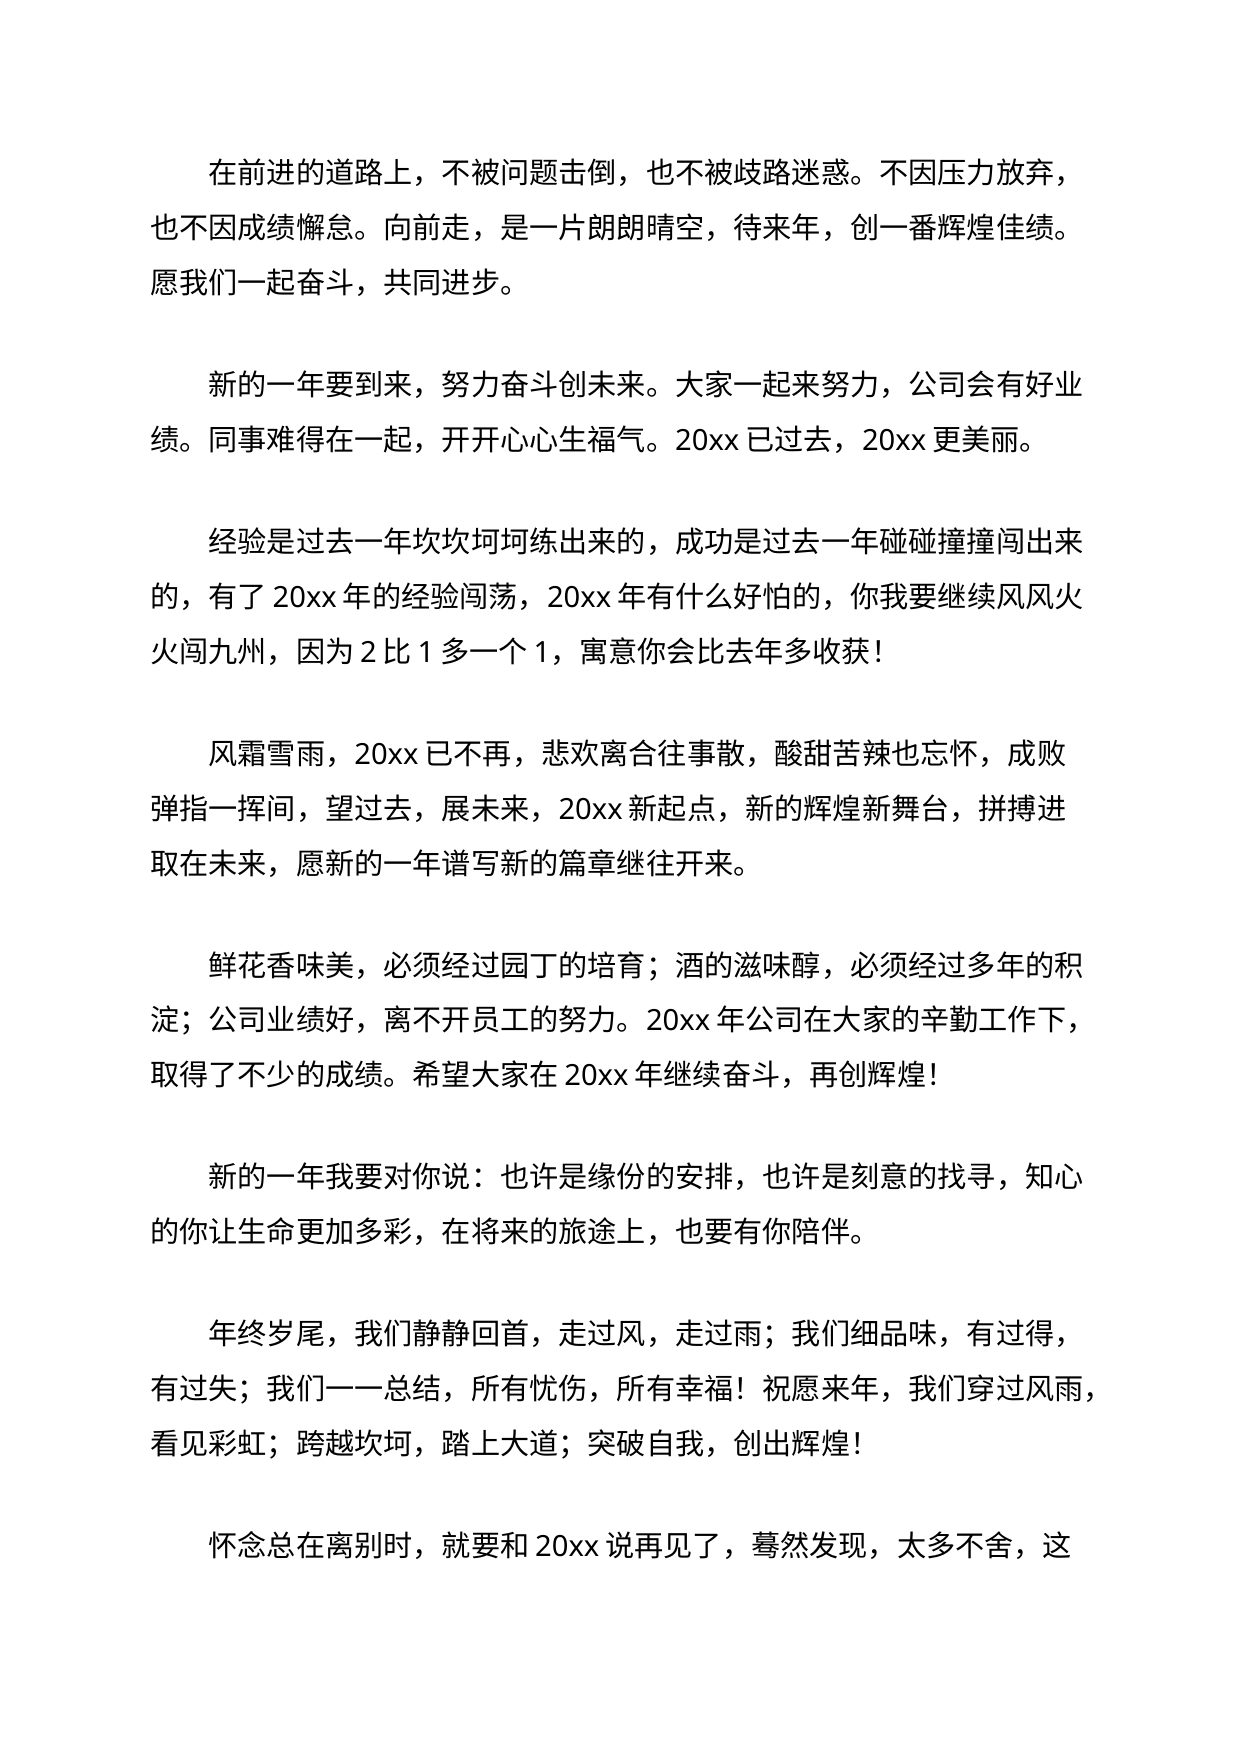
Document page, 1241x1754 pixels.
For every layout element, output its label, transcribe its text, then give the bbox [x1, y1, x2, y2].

text 年终岁尾，我们静静回首，走过风，走过雨；我们细品味，有过得，有过失；我们一一总结，所有忧伤，所有幸福！祝愿来年，我们穿过风雨，看见彩虹；跨越坎坷，踏上大道；突破自我，创出辉煌！ [150, 1311, 1090, 1463]
text 经验是过去一年坎坎坷坷练出来的，成功是过去一年碰碰撞撞闯出来的，有了20xx年的经验闯荡，20xx年有什么好怕的，你我要继续风风火火闯九州，因为2比1多一个1，寓意你会比去年多收获！ [150, 518, 1090, 671]
text 风霜雪雨，20xx已不再，悲欢离合往事散，酸甜苦辣也忘怀，成败弹指一挥间，望过去，展未来，20xx新起点，新的辉煌新舞台，拼搏进取在未来，愿新的一年谱写新的篇章继往开来。 [150, 730, 1090, 883]
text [150, 1522, 1090, 1564]
text 在前进的道路上，不被问题击倒，也不被歧路迷惑。不因压力放弃，也不因成绩懈怠。向前走，是一片朗朗晴空，待来年，创一番辉煌佳绩。愿我们一起奋斗，共同进步。 [150, 150, 1090, 302]
text 新的一年要到来，努力奋斗创未来。大家一起来努力，公司会有好业绩。同事难得在一起，开开心心生福气。20xx已过去，20xx更美丽。 [150, 362, 1090, 459]
text 鲜花香味美，必须经过园丁的培育；酒的滋味醇，必须经过多年的积淀；公司业绩好，离不开员工的努力。20xx年公司在大家的辛勤工作下，取得了不少的成绩。希望大家在20xx年继续奋斗，再创辉煌！ [150, 942, 1090, 1094]
text 新的一年我要对你说：也许是缘份的安排，也许是刻意的找寻，知心的你让生命更加多彩，在将来的旅途上，也要有你陪伴。 [150, 1154, 1090, 1251]
